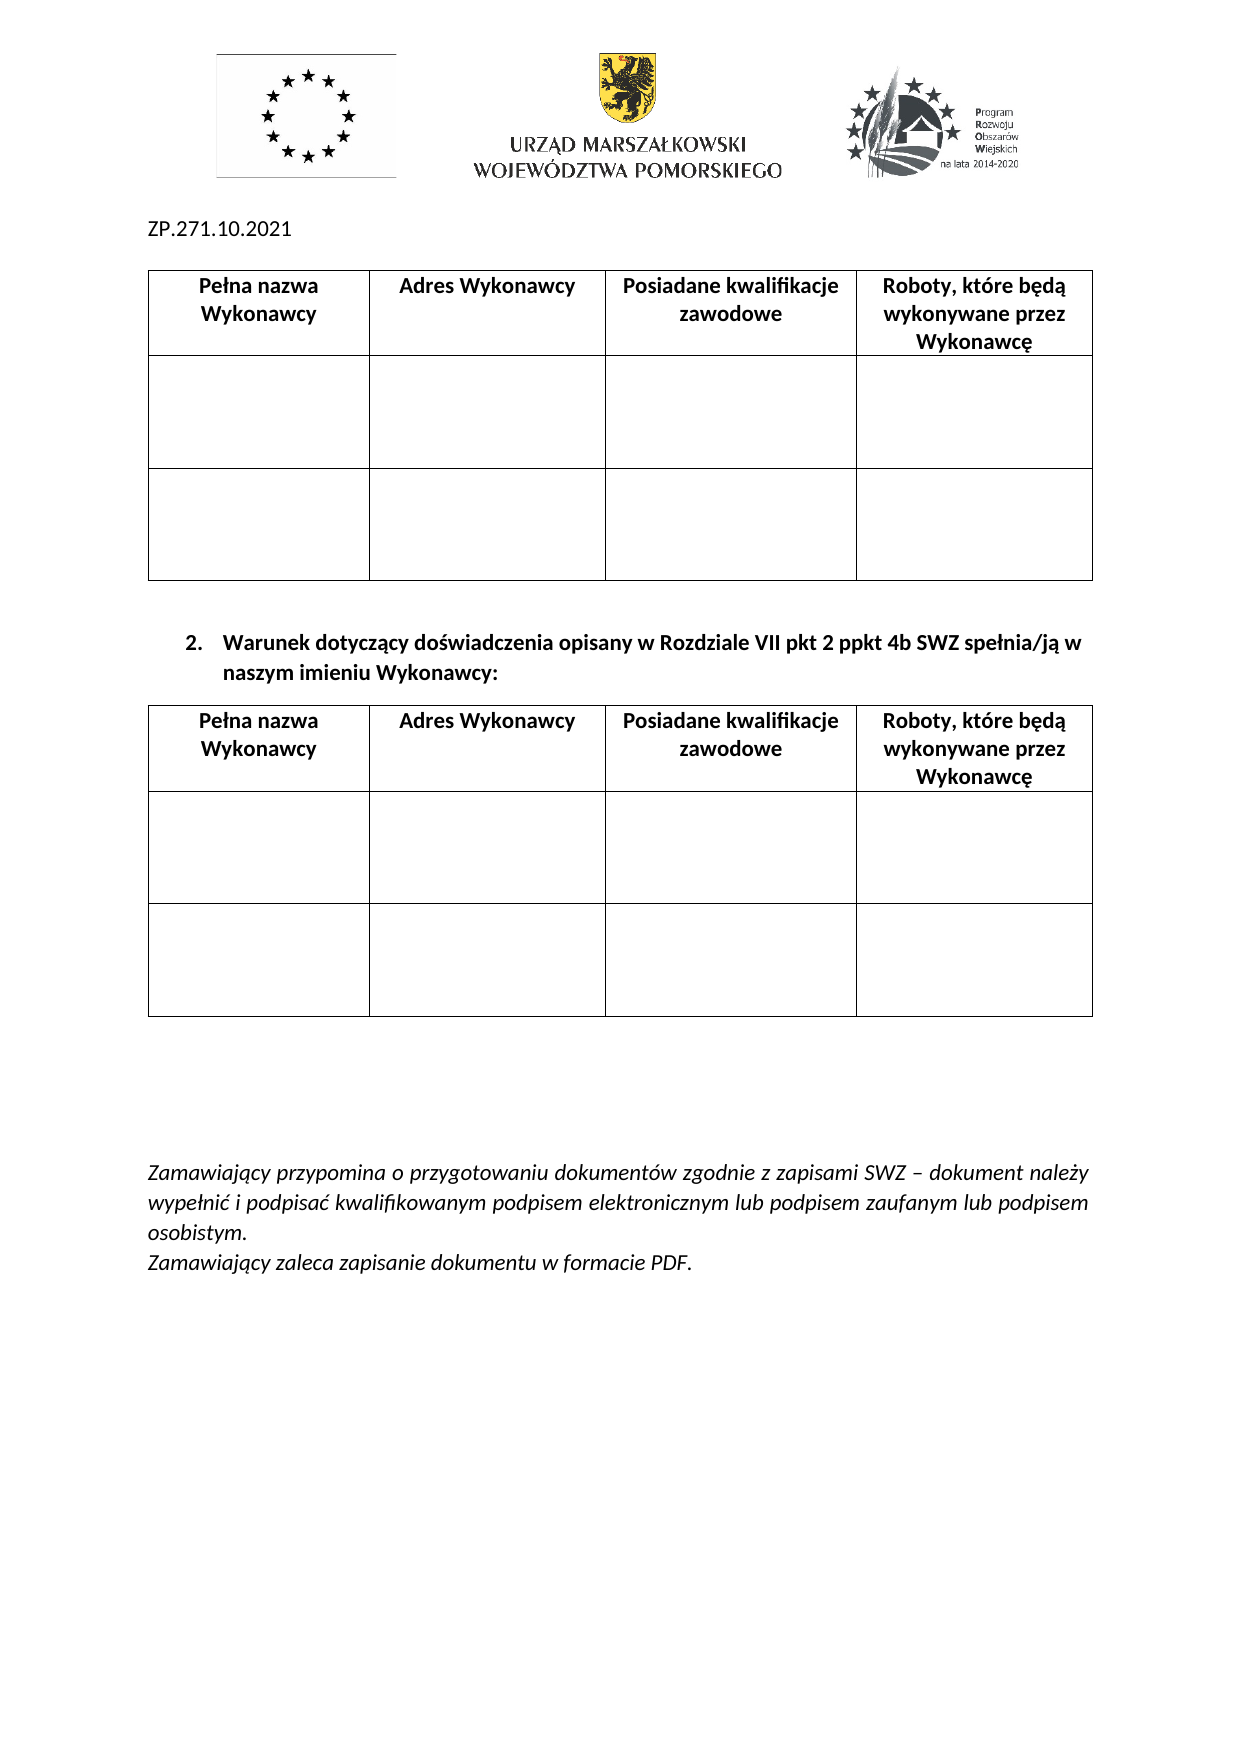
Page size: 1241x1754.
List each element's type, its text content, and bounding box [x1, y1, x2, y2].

list Zamawiający zaleca zapisanie dokumentu w formacie PDF. [148, 1248, 1093, 1276]
table_cell [370, 792, 605, 903]
table_header Pełna nazwa Wykonawcy [149, 706, 369, 791]
table_cell [857, 792, 1092, 903]
table_header Roboty, które będą wykonywane przez Wykonawcę [857, 706, 1092, 791]
picture [473, 53, 782, 178]
list Zamawiający przypomina o przygotowaniu dokumentów zgodnie z zapisami SWZ – dokument należy wypełnić i podpisać kwalifikowanym podpisem elektronicznym lub podpisem zaufanym lub podpisem osobistym. [148, 1158, 1093, 1246]
table_cell [149, 469, 369, 580]
picture [215, 54, 397, 176]
table_cell [149, 792, 369, 903]
table_cell [149, 356, 369, 468]
list Warunek dotyczący doświadczenia opisany w Rozdziale VII pkt 2 ppkt 4b SWZ spełnia/ją w naszym imieniu Wykonawcy: [185, 628, 1093, 687]
table_cell [606, 356, 856, 468]
table_header Pełna nazwa Wykonawcy [149, 271, 369, 355]
table_header Posiadane kwalifikacje zawodowe [606, 706, 856, 791]
table_cell [857, 904, 1092, 1016]
picture [840, 61, 1024, 186]
table_cell [370, 356, 605, 468]
table_cell [370, 904, 605, 1016]
table_header Adres Wykonawcy [370, 271, 605, 355]
table_header Posiadane kwalifikacje zawodowe [606, 271, 856, 355]
table_cell [606, 904, 856, 1016]
table_cell [370, 469, 605, 580]
table_cell [857, 469, 1092, 580]
table_cell [606, 469, 856, 580]
table_cell [149, 904, 369, 1016]
table_header Roboty, które będą wykonywane przez Wykonawcę [857, 271, 1092, 355]
table_cell [606, 792, 856, 903]
table_header Adres Wykonawcy [370, 706, 605, 791]
table_cell [857, 356, 1092, 468]
